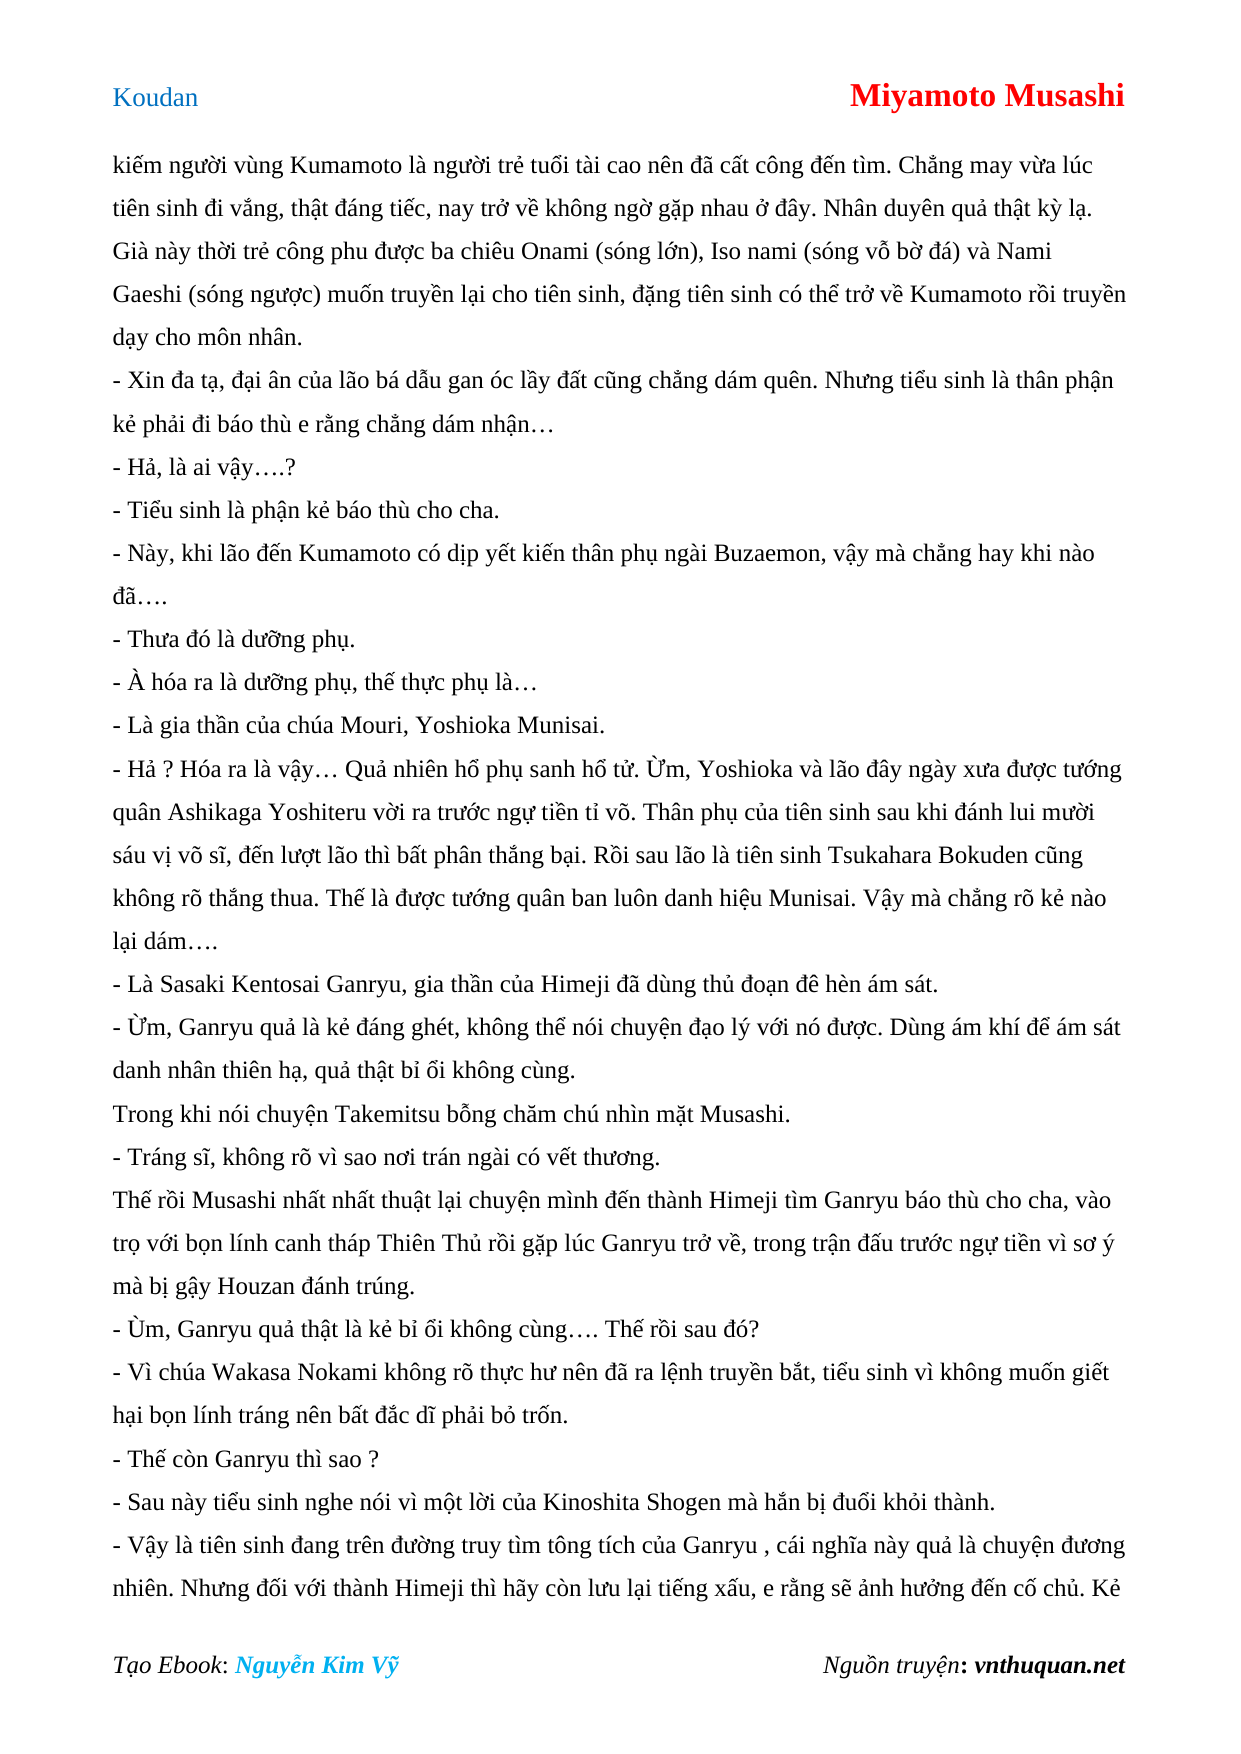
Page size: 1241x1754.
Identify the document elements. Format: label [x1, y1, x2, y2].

text [112, 150, 1128, 1602]
